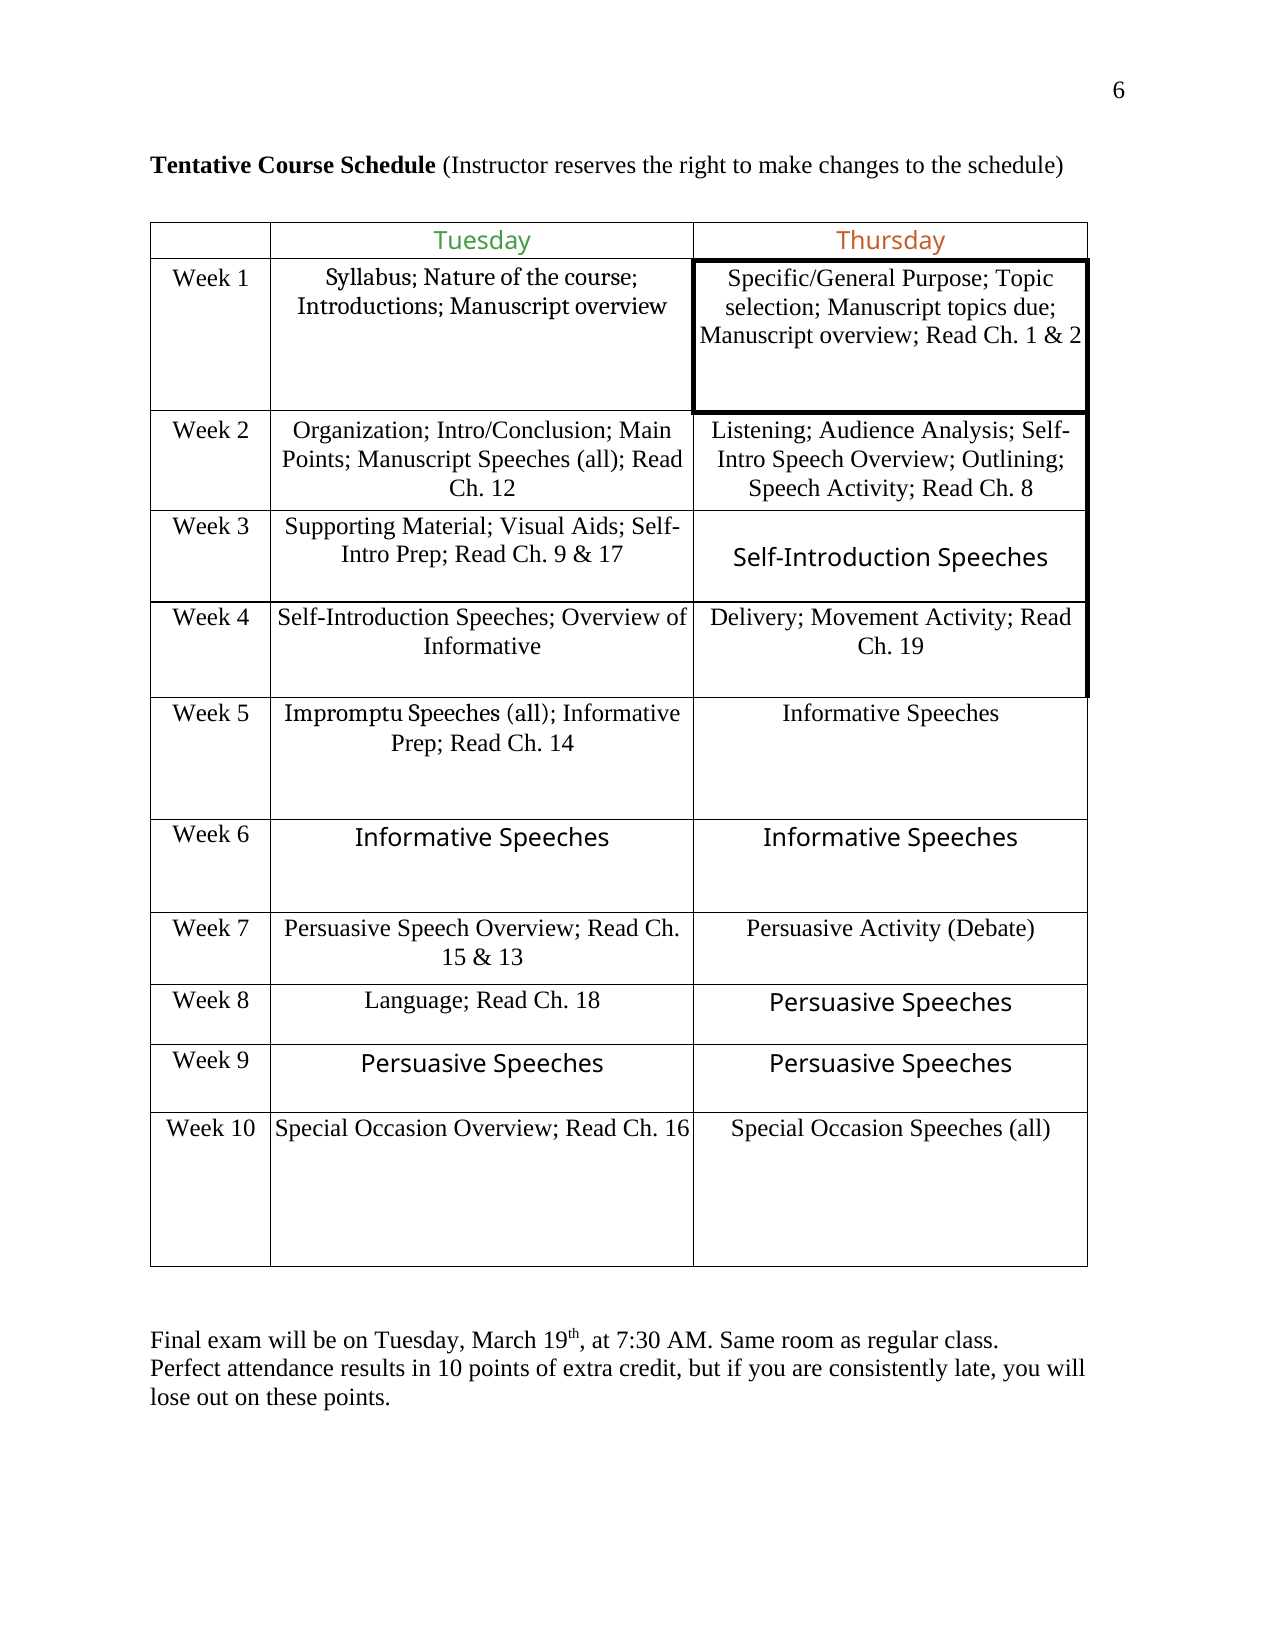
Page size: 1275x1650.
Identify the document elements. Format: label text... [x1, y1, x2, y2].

table_cell Language; Read Ch. 18 [271, 985, 693, 1044]
table_cell Delivery; Movement Activity; Read Ch. 19 [694, 603, 1085, 697]
table_cell Week 4 [151, 603, 270, 697]
table_cell Organization; Intro/Conclusion; Main Points; Manuscript Speeches (all); Read Ch. 12 [271, 411, 693, 510]
table_cell Persuasive Speeches [271, 1045, 693, 1112]
text Tentative Course Schedule (Instructor reserves the right to make changes to the schedule) [150, 150, 1125, 179]
table_cell Persuasive Speech Overview; Read Ch. 15 & 13 [271, 913, 693, 984]
table_cell Week 1 [151, 259, 270, 410]
table_cell Week 7 [151, 913, 270, 984]
table_cell Persuasive Activity (Debate) [694, 913, 1087, 984]
table_cell Week 10 [151, 1113, 270, 1266]
table_cell Informative Speeches [271, 820, 693, 912]
text Final exam will be on Tuesday, March 19th, at 7:30 AM. Same room as regular class. [150, 1325, 1125, 1353]
table_cell Supporting Material; Visual Aids; Self-Intro Prep; Read Ch. 9 & 17 [271, 511, 693, 601]
table_header [151, 223, 270, 258]
table_cell Week 6 [151, 820, 270, 912]
text Perfect attendance results in 10 points of extra credit, but if you are consistently late, you will lose out on these points. [150, 1353, 1125, 1411]
table_cell Week 3 [151, 511, 270, 601]
table_header Tuesday [271, 223, 693, 258]
table_cell Specific/General Purpose; Topic selection; Manuscript topics due; Manuscript overview; Read Ch. 1 & 2 [696, 263, 1085, 410]
table_cell Week 2 [151, 411, 270, 510]
table_cell Week 5 [151, 698, 270, 818]
table_header Thursday [694, 223, 1087, 258]
table_cell Informative Speeches [694, 698, 1087, 818]
table_cell Syllabus; Nature of the course; Introductions; Manuscript overview [271, 259, 691, 410]
table_cell Special Occasion Overview; Read Ch. 16 [271, 1113, 693, 1266]
table_cell Persuasive Speeches [694, 985, 1087, 1044]
table_cell Listening; Audience Analysis; Self-Intro Speech Overview; Outlining; Speech Activity; Read Ch. 8 [694, 415, 1085, 510]
table_cell Week 9 [151, 1045, 270, 1112]
table_cell Self-Introduction Speeches; Overview of Informative [271, 603, 693, 697]
table_cell Impromptu Speeches (all); Informative Prep; Read Ch. 14 [271, 698, 693, 818]
table_cell Persuasive Speeches [694, 1045, 1087, 1112]
table_cell Informative Speeches [694, 820, 1087, 912]
table_cell Self-Introduction Speeches [694, 511, 1085, 601]
table_cell Week 8 [151, 985, 270, 1044]
table_cell Special Occasion Speeches (all) [694, 1113, 1087, 1266]
